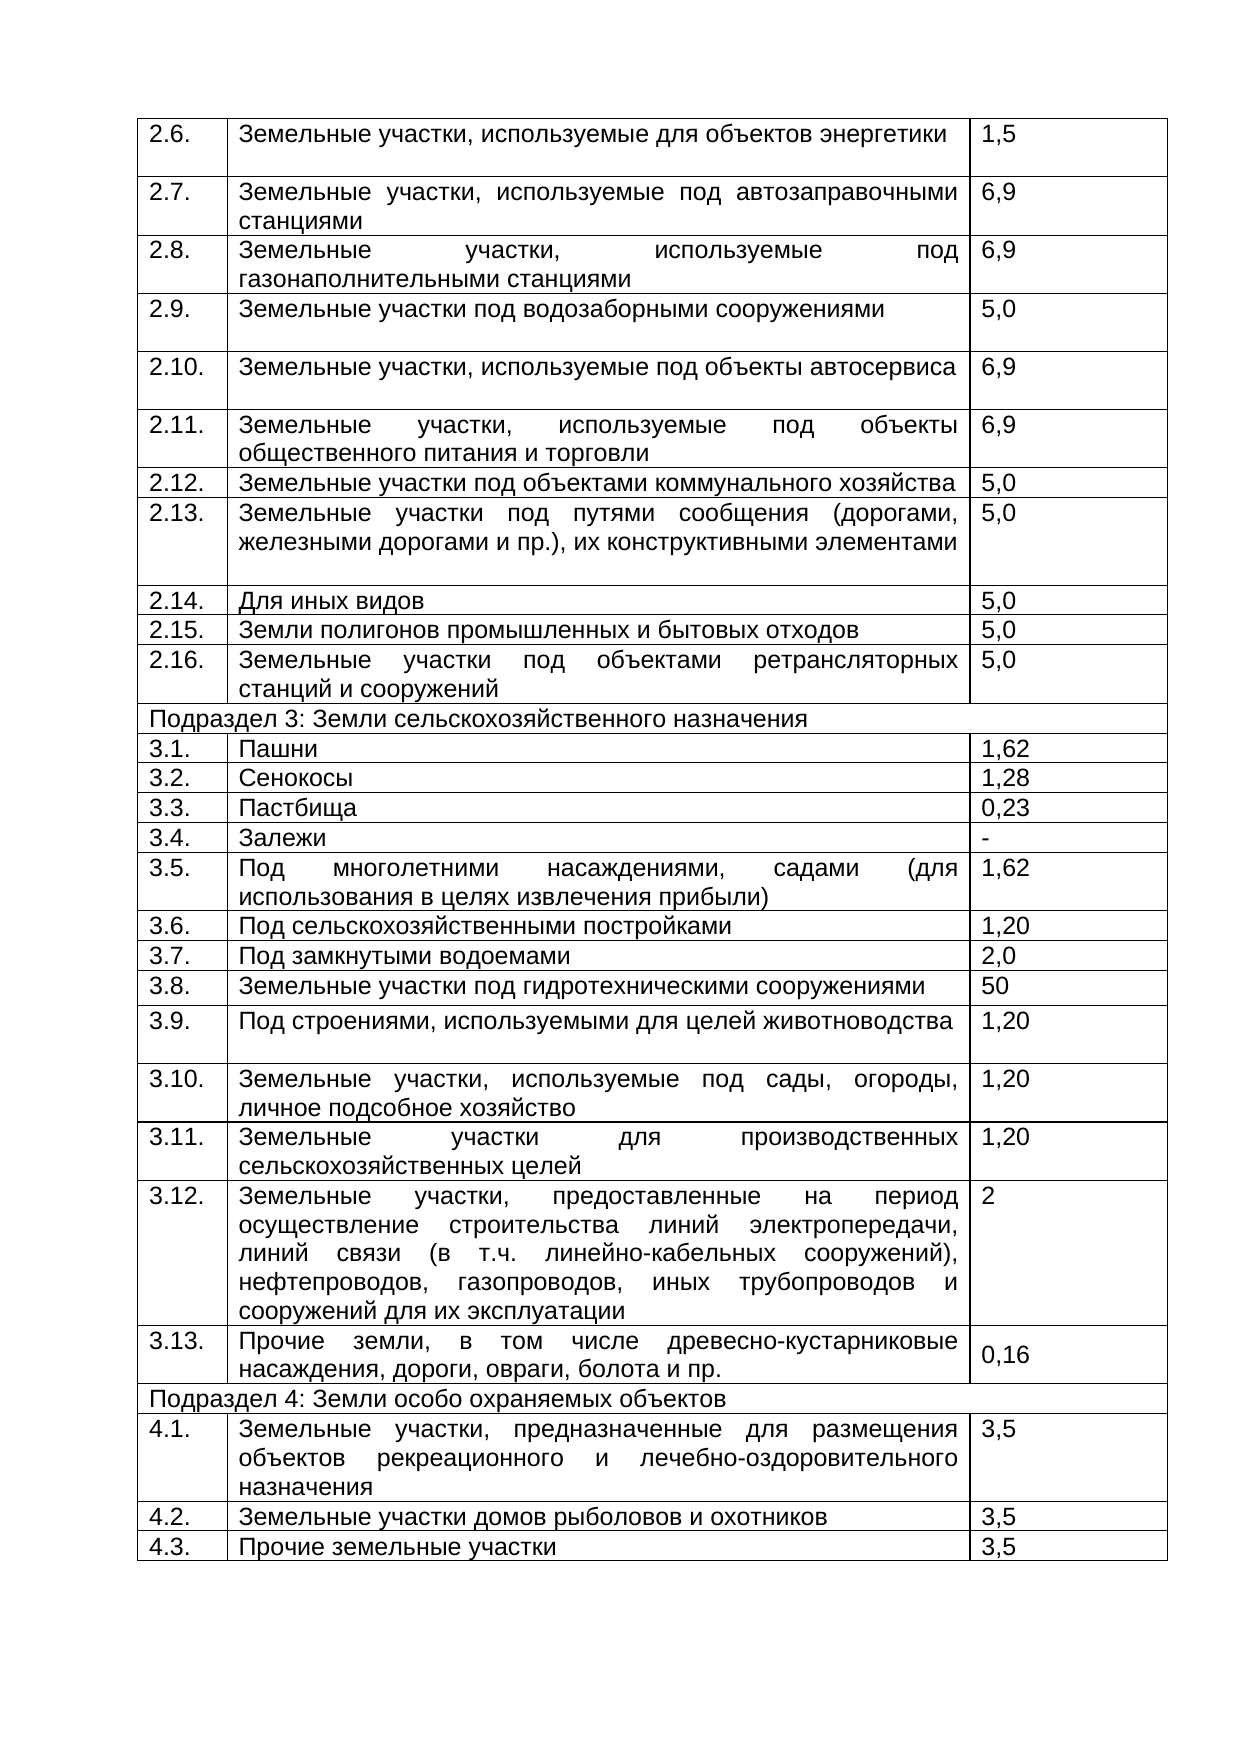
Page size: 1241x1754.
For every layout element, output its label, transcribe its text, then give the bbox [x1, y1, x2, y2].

table_cell 3,5 [971, 1414, 1167, 1501]
table_cell 4.1. [138, 1414, 227, 1501]
table_cell 1,20 [971, 1064, 1167, 1121]
table_cell 5,0 [971, 294, 1167, 351]
table_cell Земельные участки, используемые под газонаполнительными станциями [228, 236, 969, 293]
table_cell 2.12. [138, 468, 227, 497]
table_cell 2.15. [138, 615, 227, 644]
table_cell Земельные участки для производственных сельскохозяйственных целей [228, 1123, 969, 1180]
table_cell 2.13. [138, 498, 227, 584]
table_cell 0,23 [971, 793, 1167, 822]
table_cell Земельные участки под объектами ретрансляторных станций и сооружений [228, 645, 969, 703]
table_cell Земельные участки, предоставленные на период осуществление строительства линий электропередачи, линий связи (в т.ч. линейно-кабельных сооружений), нефтепроводов, газопроводов, иных трубопроводов и сооружений для их эксплуатации [228, 1181, 969, 1325]
table_cell Земельные участки, предназначенные для размещения объектов рекреационного и лечебно-оздоровительного назначения [228, 1414, 969, 1501]
table_cell Земельные участки домов рыболовов и охотников [228, 1502, 969, 1530]
table_cell 4.3. [138, 1531, 227, 1560]
table_cell Земли полигонов промышленных и бытовых отходов [228, 615, 969, 644]
table_cell Под сельскохозяйственными постройками [228, 911, 969, 940]
table_cell Земельные участки, используемые под сады, огороды, личное подсобное хозяйство [228, 1064, 969, 1121]
table_cell 5,0 [971, 615, 1167, 644]
table_cell 1,20 [971, 1006, 1167, 1063]
table_cell 1,20 [971, 1123, 1167, 1180]
table_cell 50 [971, 971, 1167, 1005]
table_cell 2 [971, 1181, 1167, 1325]
table_cell 3,5 [971, 1531, 1167, 1560]
table_cell 3.9. [138, 1006, 227, 1063]
table_cell 2.6. [138, 119, 227, 176]
table_cell 3.10. [138, 1064, 227, 1121]
table_cell Под многолетними насаждениями, садами (для использования в целях извлечения прибыли) [228, 853, 969, 910]
table_cell 2.14. [138, 586, 227, 614]
table_cell Земельные участки под гидротехническими сооружениями [228, 971, 969, 1005]
table_cell 3.1. [138, 734, 227, 762]
table_cell Земельные участки под объектами коммунального хозяйства [228, 468, 969, 497]
table_cell 5,0 [971, 586, 1167, 614]
table_cell Земельные участки под путями сообщения (дорогами, железными дорогами и пр.), их конструктивными элементами [228, 498, 969, 584]
table_cell 6,9 [971, 236, 1167, 293]
table_cell 3.7. [138, 941, 227, 970]
table_cell Земельные участки, используемые для объектов энергетики [228, 119, 969, 176]
table_cell 3.5. [138, 853, 227, 910]
table_cell Прочие земельные участки [228, 1531, 969, 1560]
table_cell 2.9. [138, 294, 227, 351]
table_cell Пашни [228, 734, 969, 762]
table_cell Для иных видов [228, 586, 969, 614]
table_cell 3.12. [138, 1181, 227, 1325]
table_cell Под строениями, используемыми для целей животноводства [228, 1006, 969, 1063]
table_cell 2.8. [138, 236, 227, 293]
table_cell 1,28 [971, 763, 1167, 792]
table_cell 1,5 [971, 119, 1167, 176]
table_cell 2.10. [138, 352, 227, 409]
table_cell - [971, 823, 1167, 852]
table_cell 2.7. [138, 177, 227, 234]
table_cell 5,0 [971, 468, 1167, 497]
table_cell Земельные участки, используемые под объекты общественного питания и торговли [228, 410, 969, 467]
table_cell 1,62 [971, 734, 1167, 762]
table_cell Подраздел 4: Земли особо охраняемых объектов [138, 1384, 1167, 1413]
table_cell 3.2. [138, 763, 227, 792]
table_cell 3.3. [138, 793, 227, 822]
table_cell 0,16 [971, 1326, 1167, 1383]
table_cell Земельные участки, используемые под автозаправочными станциями [228, 177, 969, 234]
table_cell 3.8. [138, 971, 227, 1005]
table_cell Прочие земли, в том числе древесно-кустарниковые насаждения, дороги, овраги, болота и пр. [228, 1326, 969, 1383]
table_cell 1,62 [971, 853, 1167, 910]
table_cell 2.16. [138, 645, 227, 703]
table_cell 6,9 [971, 177, 1167, 234]
table_cell 6,9 [971, 352, 1167, 409]
table_cell 5,0 [971, 498, 1167, 584]
table_cell Подраздел 3: Земли сельскохозяйственного назначения [138, 704, 1167, 732]
table_cell 2.11. [138, 410, 227, 467]
table_cell Земельные участки под водозаборными сооружениями [228, 294, 969, 351]
table_cell Под замкнутыми водоемами [228, 941, 969, 970]
table_cell Земельные участки, используемые под объекты автосервиса [228, 352, 969, 409]
table_cell 3.11. [138, 1123, 227, 1180]
table_cell 3,5 [971, 1502, 1167, 1530]
table_cell 3.4. [138, 823, 227, 852]
table_cell 1,20 [971, 911, 1167, 940]
table_cell 4.2. [138, 1502, 227, 1530]
table_cell 3.6. [138, 911, 227, 940]
table_cell 6,9 [971, 410, 1167, 467]
table_cell Сенокосы [228, 763, 969, 792]
table_cell 3.13. [138, 1326, 227, 1383]
table_cell Залежи [228, 823, 969, 852]
table_cell 5,0 [971, 645, 1167, 703]
table_cell 2,0 [971, 941, 1167, 970]
table_cell Пастбища [228, 793, 969, 822]
